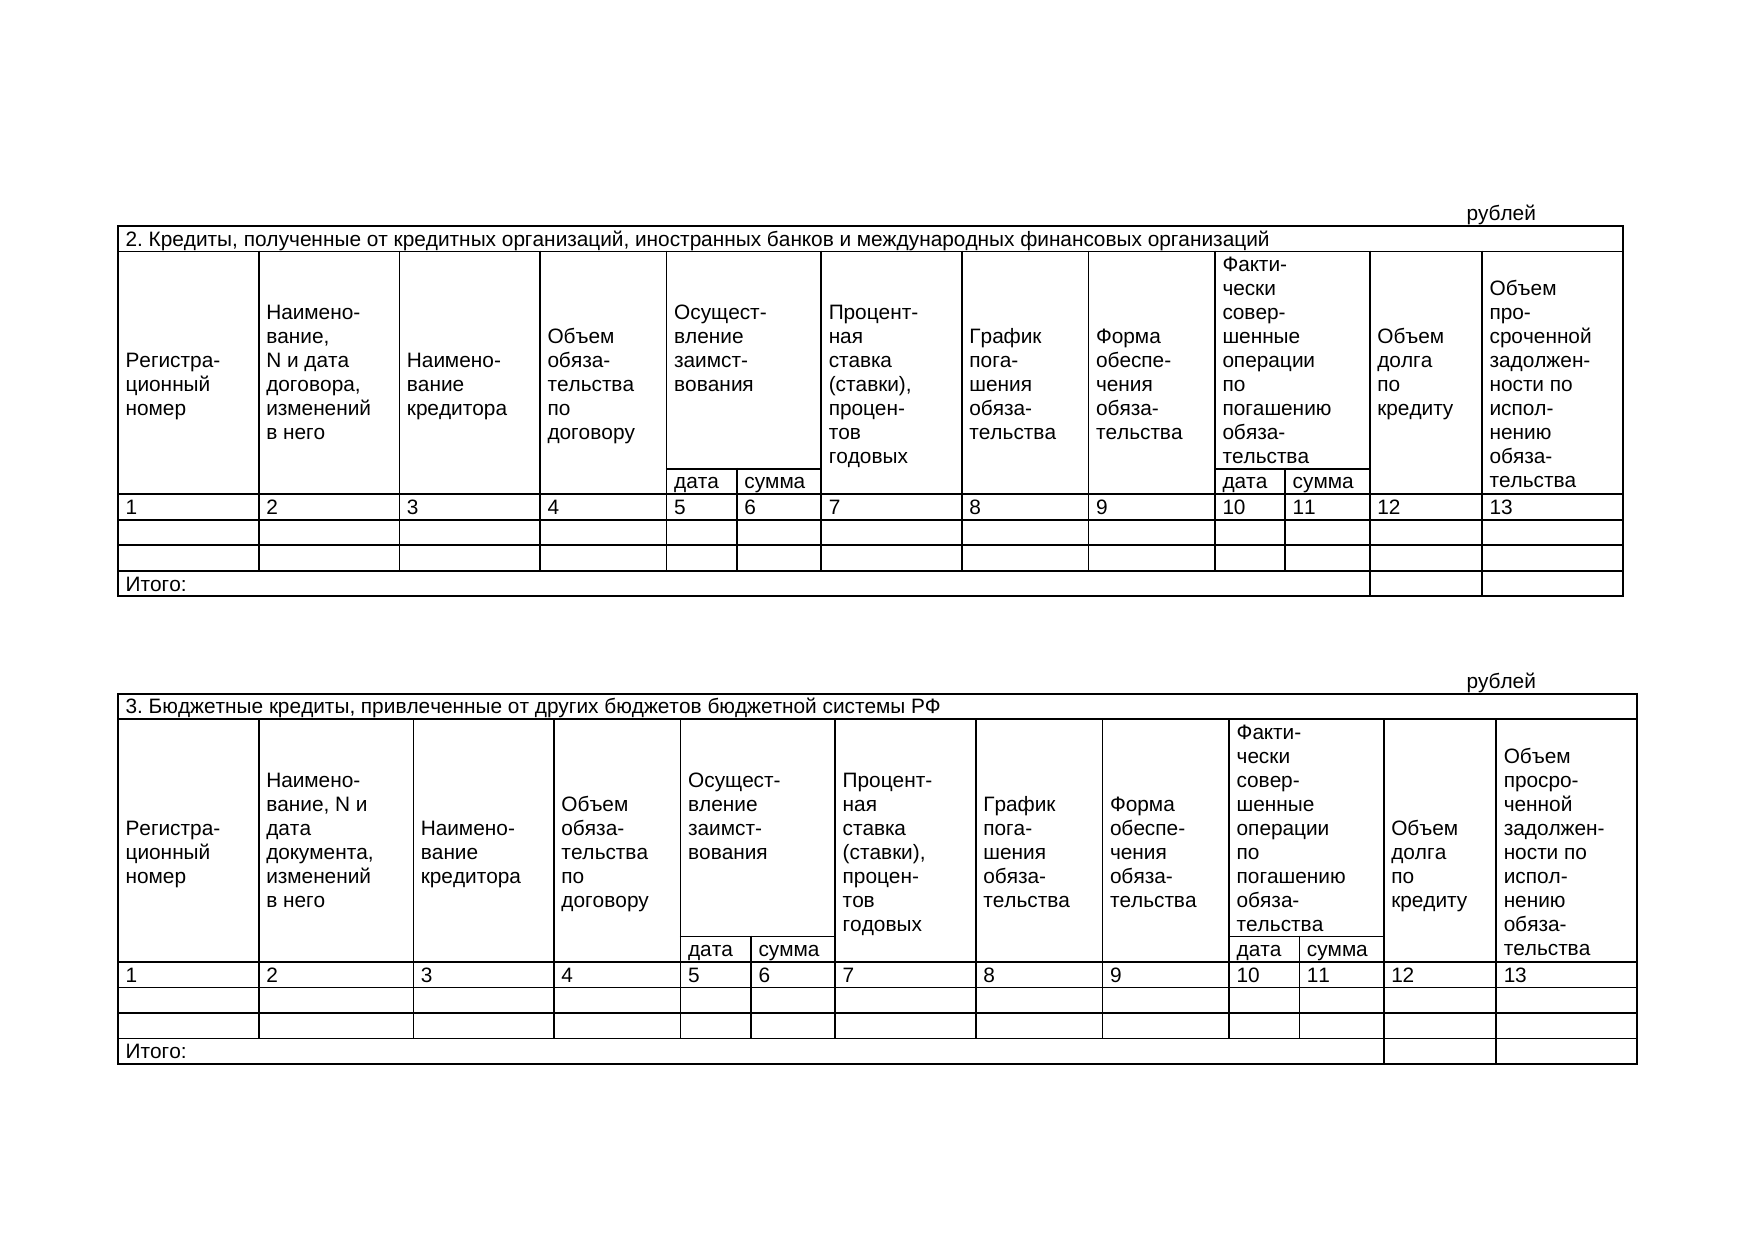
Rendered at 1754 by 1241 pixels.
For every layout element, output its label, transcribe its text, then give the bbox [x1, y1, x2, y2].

table_cell [681, 988, 750, 1012]
table_cell Объем долга по кредиту [1385, 720, 1495, 961]
table_cell [977, 1014, 1102, 1038]
table_cell Регистра- ционный номер [119, 720, 258, 961]
table_cell 2 [260, 963, 413, 987]
table_cell [963, 546, 1088, 570]
text рублей [118, 669, 1536, 693]
table_cell Наимено- вание, N и дата документа, изменений в него [260, 720, 413, 961]
table_cell 3 [414, 963, 553, 987]
table_cell [1371, 572, 1481, 595]
table_cell [541, 521, 666, 544]
table_cell [555, 1014, 680, 1038]
table_cell [1483, 572, 1622, 595]
table_cell [1300, 1014, 1383, 1038]
table_cell [1385, 1014, 1495, 1038]
table_cell [414, 1014, 553, 1038]
table_cell [414, 988, 553, 1012]
table_cell [119, 988, 258, 1012]
table_cell [1483, 546, 1622, 570]
table_cell [260, 988, 413, 1012]
table_cell 12 [1371, 495, 1481, 519]
table_cell сумма [752, 937, 834, 961]
table_cell 4 [541, 495, 666, 519]
table_cell [738, 521, 820, 544]
table_cell Форма обеспе- чения обяза- тельства [1103, 720, 1228, 961]
table_cell 11 [1286, 495, 1369, 519]
table_cell [977, 988, 1102, 1012]
table_cell Осущест- вление заимст- вования [667, 252, 820, 468]
table_cell 10 [1230, 963, 1299, 987]
table_cell [1371, 521, 1481, 544]
table_cell График пога- шения обяза- тельства [977, 720, 1102, 961]
table_cell 7 [822, 495, 961, 519]
table_cell 1 [119, 495, 258, 519]
table_cell Наимено- вание кредитора [414, 720, 553, 961]
table_cell Процент- ная ставка (ставки), процен- тов годовых [822, 252, 961, 493]
table_cell [400, 546, 539, 570]
table_cell 11 [1300, 963, 1383, 987]
table_cell [681, 1014, 750, 1038]
table_cell Факти- чески совер- шенные операции по погашению обяза- тельства [1216, 252, 1369, 468]
table_cell 7 [836, 963, 975, 987]
table_cell [1371, 546, 1481, 570]
table_cell 6 [752, 963, 834, 987]
table_cell [1230, 1014, 1299, 1038]
table_cell 13 [1497, 963, 1636, 987]
table_cell Факти- чески совер- шенные операции по погашению обяза- тельства [1230, 720, 1383, 936]
table_cell Объем обяза- тельства по договору [555, 720, 680, 961]
table_cell [738, 546, 820, 570]
table_cell Объем просро- ченной задолжен- ности по испол- нению обяза- тельства [1497, 720, 1636, 961]
table_header 3. Бюджетные кредиты, привлеченные от других бюджетов бюджетной системы РФ [119, 695, 1636, 718]
table_cell Осущест- вление заимст- вования [681, 720, 834, 936]
table_cell [1483, 521, 1622, 544]
table_header 2. Кредиты, полученные от кредитных организаций, иностранных банков и международных финансовых организаций [119, 227, 1622, 251]
table_cell сумма [738, 470, 820, 493]
table_cell 3 [400, 495, 539, 519]
table_cell 2 [260, 495, 399, 519]
table_cell [963, 521, 1088, 544]
table_cell [119, 521, 258, 544]
table_cell [1216, 546, 1284, 570]
table_cell [667, 521, 736, 544]
table_cell [1216, 521, 1284, 544]
table_cell Наимено- вание кредитора [400, 252, 539, 493]
table_cell [541, 546, 666, 570]
table_cell [1089, 521, 1214, 544]
table_cell Итого: [119, 572, 1369, 595]
table_cell [1385, 1039, 1495, 1063]
table_cell 6 [738, 495, 820, 519]
table_cell [667, 546, 736, 570]
table_cell [119, 1014, 258, 1038]
table_cell [1497, 1039, 1636, 1063]
table_cell 9 [1089, 495, 1214, 519]
table_cell График пога- шения обяза- тельства [963, 252, 1088, 493]
table_cell 5 [681, 963, 750, 987]
table_cell дата [667, 470, 736, 493]
text рублей [118, 201, 1536, 225]
table_cell 8 [963, 495, 1088, 519]
table_cell Форма обеспе- чения обяза- тельства [1089, 252, 1214, 493]
table_cell Итого: [119, 1039, 1383, 1063]
table_cell [1286, 546, 1369, 570]
table_cell сумма [1300, 937, 1383, 961]
table_cell дата [1216, 470, 1284, 493]
table_cell сумма [1286, 470, 1369, 493]
table_cell 4 [555, 963, 680, 987]
table_cell дата [1230, 937, 1299, 961]
table_cell [1103, 1014, 1228, 1038]
table_cell [1497, 988, 1636, 1012]
table_cell дата [681, 937, 750, 961]
table_cell 10 [1216, 495, 1284, 519]
table_cell [752, 1014, 834, 1038]
table_cell [1230, 988, 1299, 1012]
table_cell [1497, 1014, 1636, 1038]
table_cell [1286, 521, 1369, 544]
table_cell [260, 546, 399, 570]
table_cell 12 [1385, 963, 1495, 987]
table_cell [1385, 988, 1495, 1012]
table_cell Объем про- сроченной задолжен- ности по испол- нению обяза- тельства [1483, 252, 1622, 493]
table_cell [822, 546, 961, 570]
table_cell 13 [1483, 495, 1622, 519]
table_cell Объем долга по кредиту [1371, 252, 1481, 493]
table_cell Объем обяза- тельства по договору [541, 252, 666, 493]
table_cell [836, 1014, 975, 1038]
table_cell 1 [119, 963, 258, 987]
table_cell Процент- ная ставка (ставки), процен- тов годовых [836, 720, 975, 961]
table_cell [260, 1014, 413, 1038]
table_cell [752, 988, 834, 1012]
table_cell [260, 521, 399, 544]
table_cell [822, 521, 961, 544]
table_cell Регистра- ционный номер [119, 252, 258, 493]
table_cell 5 [667, 495, 736, 519]
table_cell [836, 988, 975, 1012]
table_cell [119, 546, 258, 570]
table_cell Наимено- вание, N и дата договора, изменений в него [260, 252, 399, 493]
table_cell [1300, 988, 1383, 1012]
table_cell [400, 521, 539, 544]
table_cell 8 [977, 963, 1102, 987]
table_cell 9 [1103, 963, 1228, 987]
table_cell [555, 988, 680, 1012]
table_cell [1089, 546, 1214, 570]
table_cell [1103, 988, 1228, 1012]
